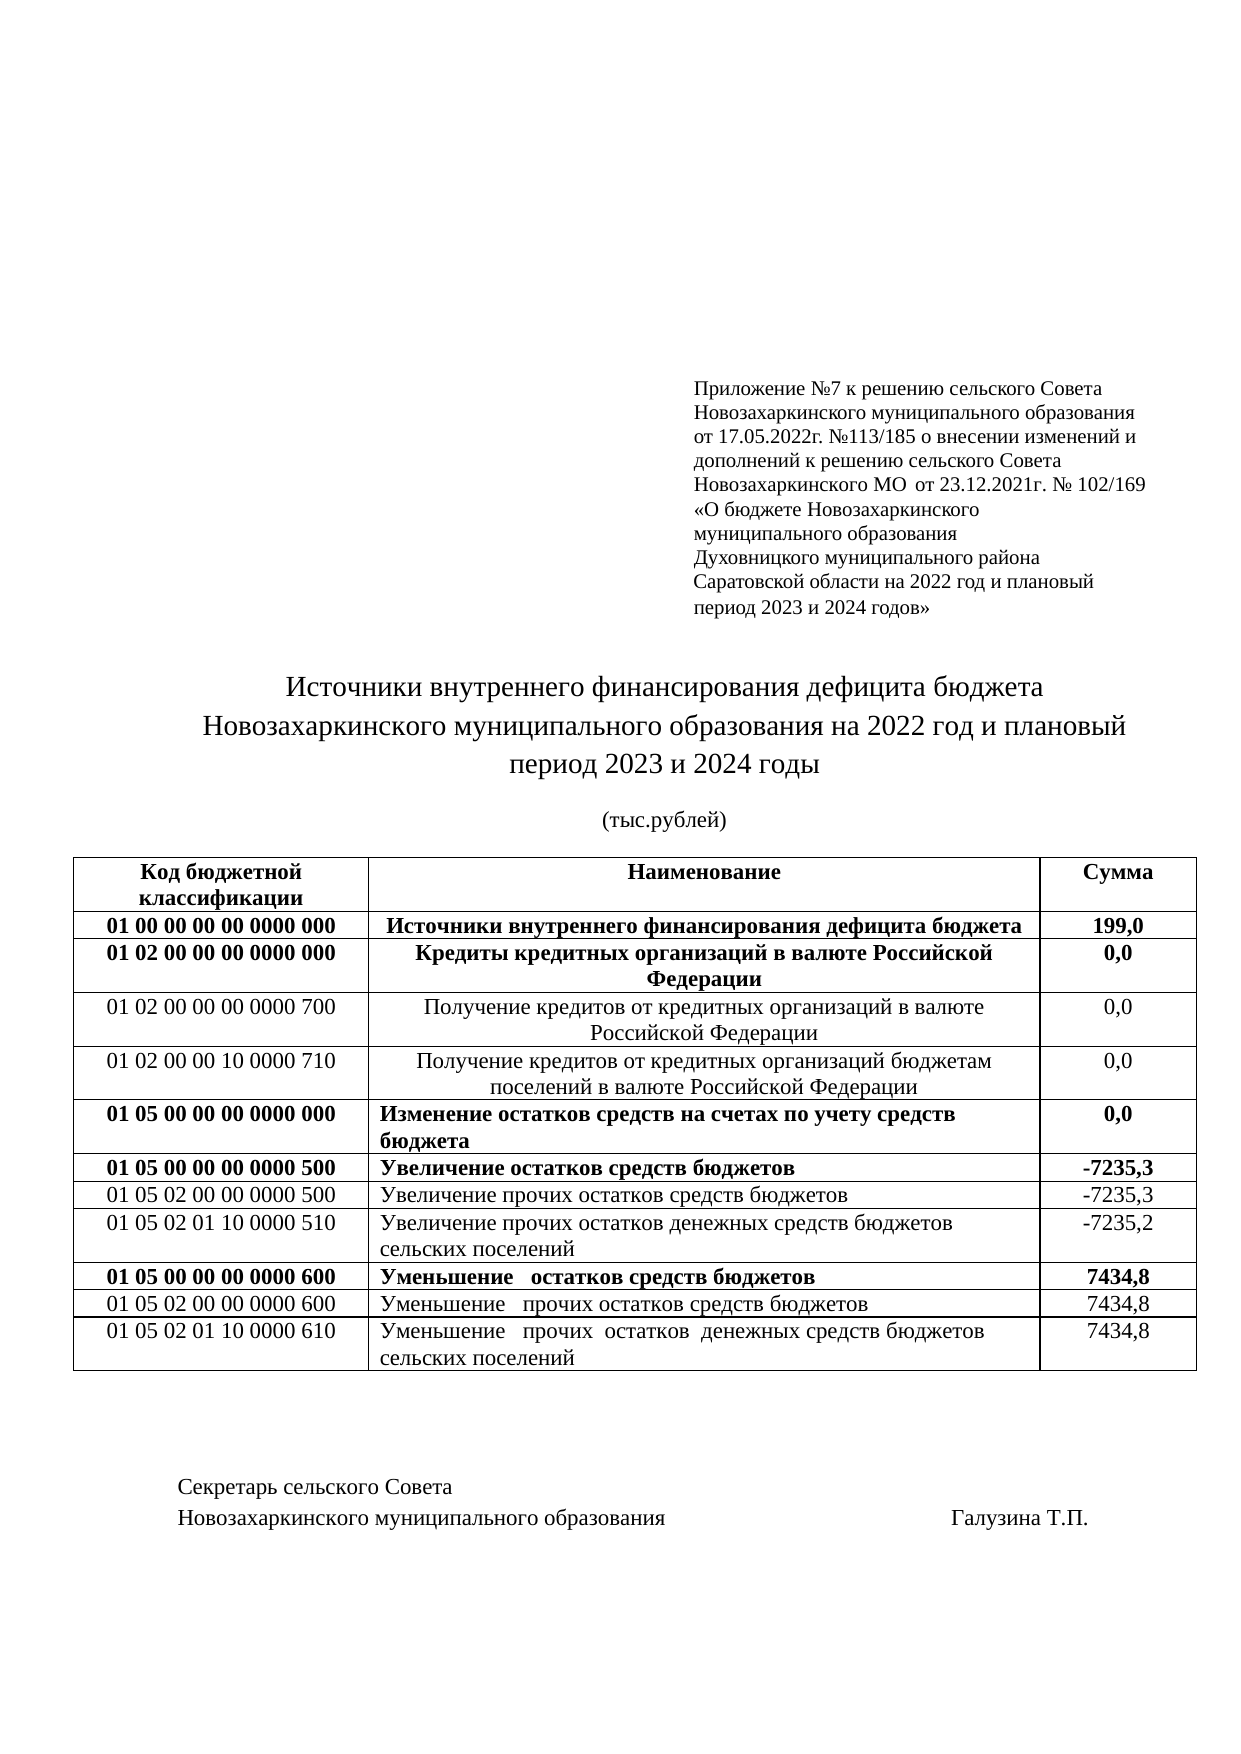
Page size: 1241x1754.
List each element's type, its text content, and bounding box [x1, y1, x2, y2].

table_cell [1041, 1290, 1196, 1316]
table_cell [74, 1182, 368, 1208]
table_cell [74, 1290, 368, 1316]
text Новозахаркинского МО от 23.12.2021г. № 102/169 [620, 472, 1152, 496]
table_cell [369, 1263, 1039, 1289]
text муниципального образования [620, 521, 1152, 544]
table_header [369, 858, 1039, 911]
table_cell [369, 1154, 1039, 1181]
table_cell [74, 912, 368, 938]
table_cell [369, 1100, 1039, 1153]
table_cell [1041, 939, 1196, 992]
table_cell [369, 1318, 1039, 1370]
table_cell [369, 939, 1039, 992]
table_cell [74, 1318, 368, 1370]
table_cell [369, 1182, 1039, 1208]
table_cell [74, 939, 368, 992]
text Духовницкого муниципального района [620, 544, 1152, 569]
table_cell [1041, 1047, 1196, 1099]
text Источники внутреннего финансирования дефицита бюджета Новозахаркинского муниципального образования на 2022 год и плановый период 2023 и 2024 годы [177, 669, 1152, 780]
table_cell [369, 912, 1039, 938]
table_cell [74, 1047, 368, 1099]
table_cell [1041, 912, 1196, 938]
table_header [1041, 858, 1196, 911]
text «О бюджете Новозахаркинского [620, 496, 1152, 521]
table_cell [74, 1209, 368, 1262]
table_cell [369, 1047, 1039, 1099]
text Новозахаркинского муниципального образования Галузина Т.П. [177, 1503, 1152, 1530]
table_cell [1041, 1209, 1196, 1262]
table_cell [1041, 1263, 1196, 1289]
text Приложение №7 к решению сельского Совета Новозахаркинского муниципального образования от 17.05.2022г. №113/185 о внесении изменений и дополнений к решению сельского Совета [693, 376, 1152, 472]
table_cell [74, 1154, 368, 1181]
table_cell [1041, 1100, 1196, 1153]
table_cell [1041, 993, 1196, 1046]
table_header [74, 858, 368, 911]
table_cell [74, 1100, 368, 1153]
text (тыс.рублей) [177, 806, 1152, 832]
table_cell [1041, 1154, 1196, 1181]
text Секретарь сельского Совета [177, 1473, 1152, 1500]
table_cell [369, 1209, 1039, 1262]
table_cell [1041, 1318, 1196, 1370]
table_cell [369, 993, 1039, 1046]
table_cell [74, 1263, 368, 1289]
text Саратовской области на 2022 год и плановый период 2023 и 2024 годов» [472, 569, 1152, 619]
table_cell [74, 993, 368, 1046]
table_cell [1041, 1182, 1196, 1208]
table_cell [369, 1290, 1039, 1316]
